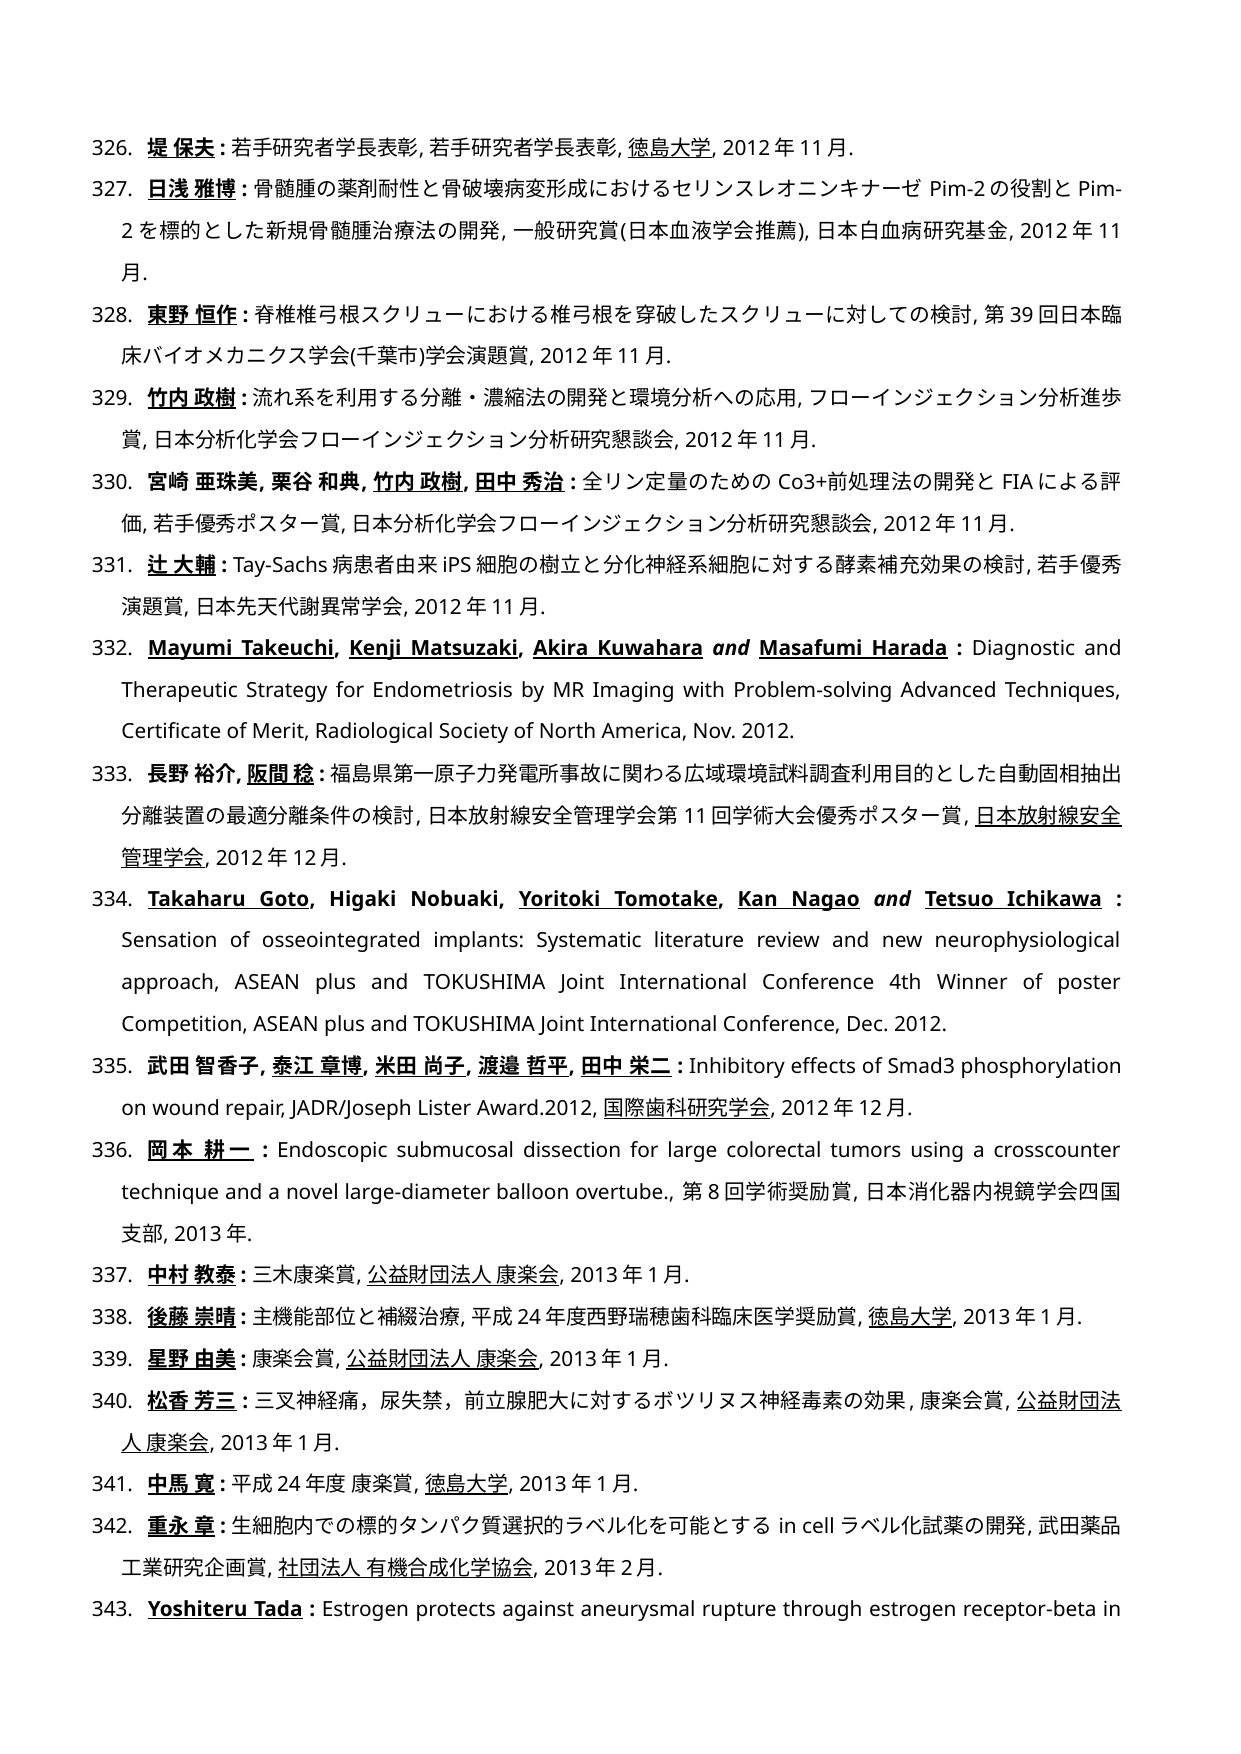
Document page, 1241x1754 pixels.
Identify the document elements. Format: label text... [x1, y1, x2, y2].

list 東野 恒作 : 脊椎椎弓根スクリューにおける椎弓根を穿破したスクリューに対しての検討, 第39回日本臨床バイオメカニクス学会(千葉市)学会演題賞, 2012年11月. [92, 292, 1122, 376]
list 中村 教泰 : 三木康楽賞, 公益財団法人 康楽会, 2013年1月. [92, 1253, 1122, 1295]
list 星野 由美 : 康楽会賞, 公益財団法人 康楽会, 2013年1月. [92, 1336, 1122, 1378]
list 後藤 崇晴 : 主機能部位と補綴治療, 平成24年度西野瑞穂歯科臨床医学奨励賞, 徳島大学, 2013年1月. [92, 1295, 1122, 1336]
list 辻 大輔 : Tay-Sachs病患者由来iPS細胞の樹立と分化神経系細胞に対する酵素補充効果の検討, 若手優秀演題賞, 日本先天代謝異常学会, 2012年11月. [92, 543, 1122, 626]
list 竹内 政樹 : 流れ系を利用する分離・濃縮法の開発と環境分析への応用, フローインジェクション分析進歩賞, 日本分析化学会フローインジェクション分析研究懇談会, 2012年11月. [92, 376, 1122, 459]
list 長野 裕介, 阪間 稔 : 福島県第一原子力発電所事故に関わる広域環境試料調査利用目的とした自動固相抽出分離装置の最適分離条件の検討, 日本放射線安全管理学会第11回学術大会優秀ポスター賞, 日本放射線安全管理学会, 2012年12月. [92, 752, 1122, 877]
list 宮崎 亜珠美, 栗谷 和典, 竹内 政樹, 田中 秀治 : 全リン定量のためのCo3+前処理法の開発とFIAによる評価, 若手優秀ポスター賞, 日本分析化学会フローインジェクション分析研究懇談会, 2012年11月. [92, 459, 1122, 543]
list 日浅 雅博 : 骨髄腫の薬剤耐性と骨破壊病変形成におけるセリンスレオニンキナーゼPim-2の役割とPim-2を標的とした新規骨髄腫治療法の開発, 一般研究賞(日本血液学会推薦), 日本白血病研究基金, 2012年11月. [92, 167, 1122, 292]
list 重永 章 : 生細胞内での標的タンパク質選択的ラベル化を可能とするin cellラベル化試薬の開発, 武田薬品工業研究企画賞, 社団法人 有機合成化学協会, 2013年2月. [92, 1503, 1122, 1587]
list 武田 智香子, 泰江 章博, 米田 尚子, 渡邉 哲平, 田中 栄二 : Inhibitory effects of Smad3 phosphorylation on wound repair, JADR/Joseph Lister Award.2012, 国際歯科研究学会, 2012年12月. [92, 1044, 1122, 1128]
list 中馬 寛 : 平成24年度 康楽賞, 徳島大学, 2013年1月. [92, 1462, 1122, 1503]
list 堤 保夫 : 若手研究者学長表彰, 若手研究者学長表彰, 徳島大学, 2012年11月. [92, 125, 1122, 167]
list Mayumi Takeuchi, Kenji Matsuzaki, Akira Kuwahara and Masafumi Harada : Diagnostic and Therapeutic Strategy for Endometriosis by MR Imaging with Problem-solving Advanced Techniques, Certificate of Merit, Radiological Society of North America, Nov. 2012. [92, 626, 1122, 752]
list 松香 芳三 : 三叉神経痛，尿失禁，前立腺肥大に対するボツリヌス神経毒素の効果, 康楽会賞, 公益財団法人 康楽会, 2013年1月. [92, 1378, 1122, 1462]
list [92, 1587, 1122, 1629]
list Takaharu Goto, Higaki Nobuaki, Yoritoki Tomotake, Kan Nagao and Tetsuo Ichikawa : Sensation of osseointegrated implants: Systematic literature review and new neurophysiological approach, ASEAN plus and TOKUSHIMA Joint International Conference 4th Winner of poster Competition, ASEAN plus and TOKUSHIMA Joint International Conference, Dec. 2012. [92, 877, 1122, 1044]
list 岡本 耕一 : Endoscopic submucosal dissection for large colorectal tumors using a crosscounter technique and a novel large-diameter balloon overtube., 第8回学術奨励賞, 日本消化器内視鏡学会四国支部, 2013年. [92, 1128, 1122, 1253]
